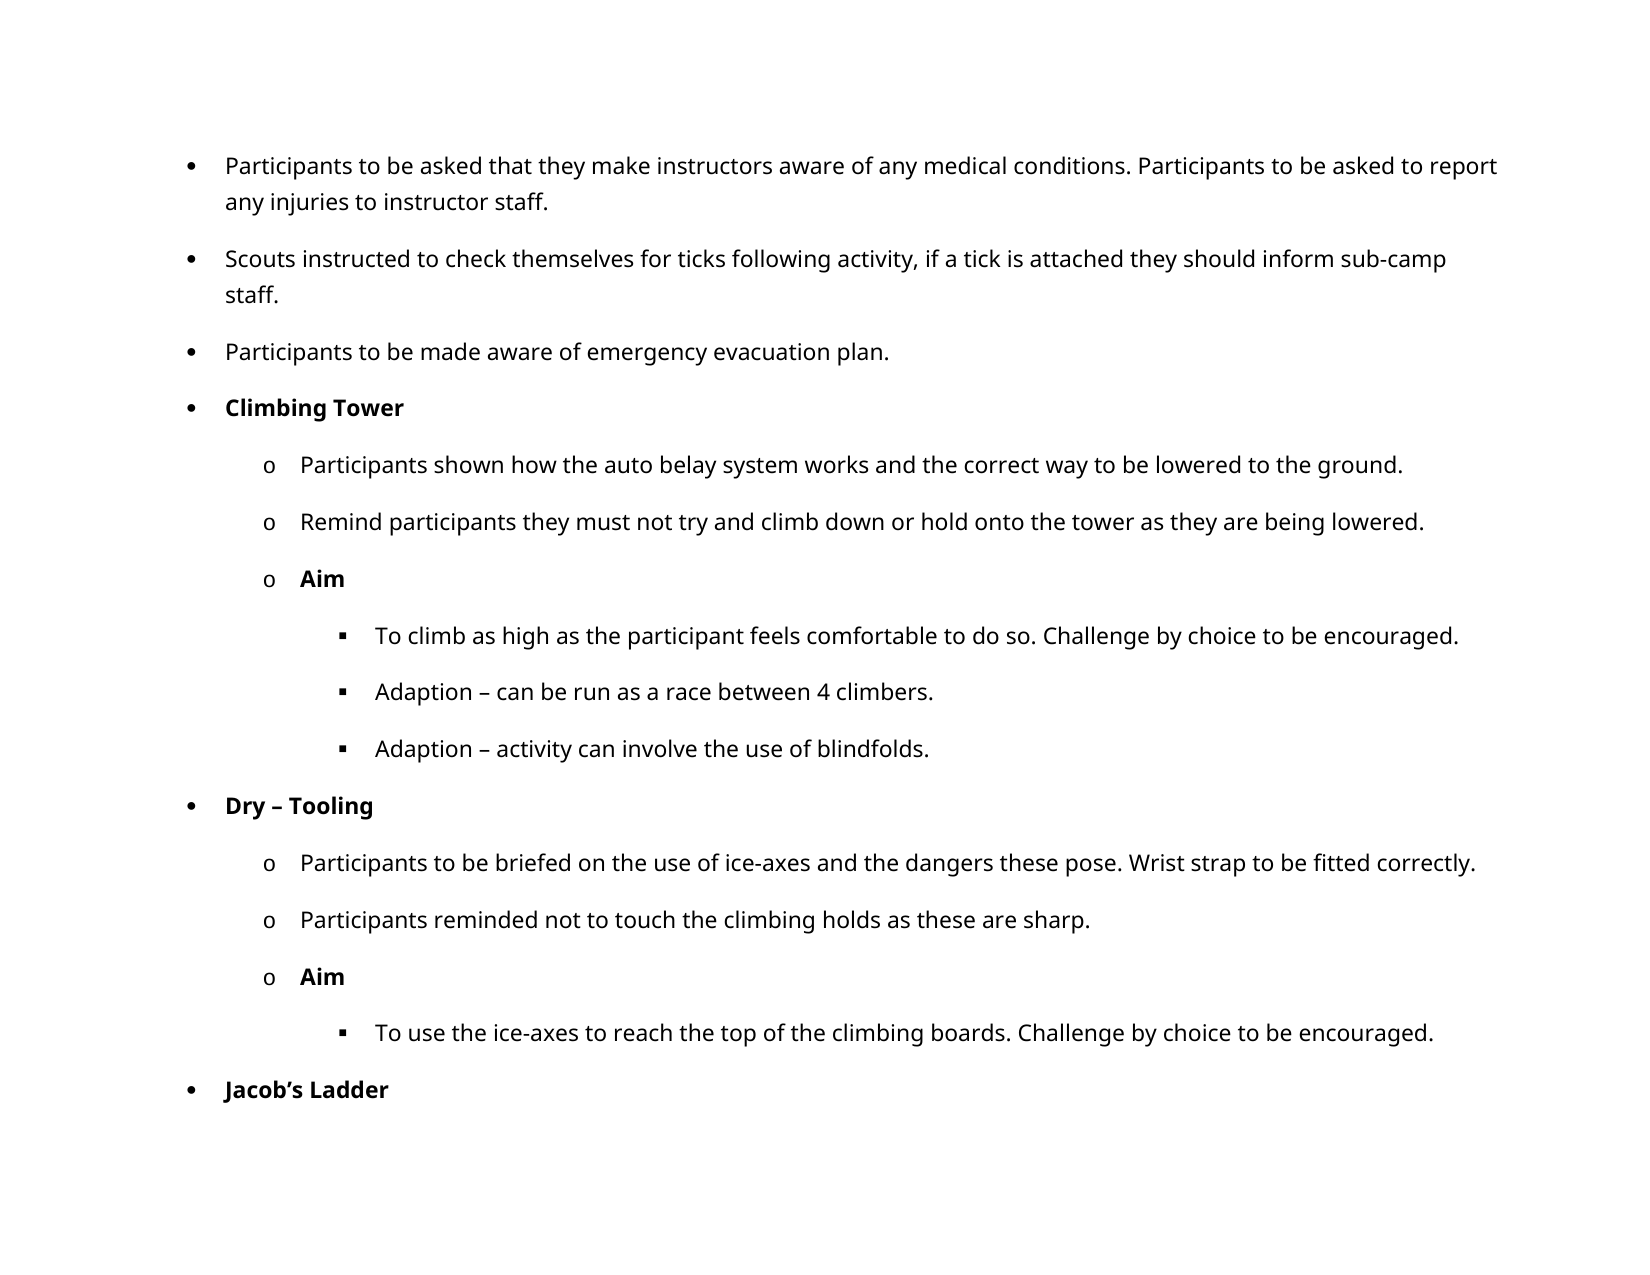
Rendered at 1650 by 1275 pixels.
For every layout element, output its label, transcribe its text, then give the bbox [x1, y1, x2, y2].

list To use the ice-axes to reach the top of the climbing boards. Challenge by choice to be encouraged. [337, 1017, 1500, 1048]
list Aim [262, 960, 1500, 992]
list To climb as high as the participant feels comfortable to do so. Challenge by choice to be encouraged. [337, 619, 1500, 651]
list Dry – Tooling [187, 790, 1500, 821]
list Adaption – can be run as a race between 4 climbers. [337, 676, 1500, 708]
list Aim [262, 563, 1500, 594]
list Participants to be briefed on the use of ice-axes and the dangers these pose. Wrist strap to be fitted correctly. [262, 847, 1500, 878]
list Jacob’s Ladder [187, 1074, 1500, 1105]
list Participants shown how the auto belay system works and the correct way to be lowered to the ground. [262, 449, 1500, 480]
list Scouts instructed to check themselves for ticks following activity, if a tick is attached they should inform sub-camp staff. [187, 243, 1500, 310]
list Participants to be made aware of emergency evacuation plan. [187, 335, 1500, 367]
list Participants to be asked that they make instructors aware of any medical conditions. Participants to be asked to report any injuries to instructor staff. [187, 150, 1500, 217]
list Adaption – activity can involve the use of blindfolds. [337, 733, 1500, 764]
list Remind participants they must not try and climb down or hold onto the tower as they are being lowered. [262, 506, 1500, 537]
list Climbing Tower [187, 392, 1500, 423]
list Participants reminded not to touch the climbing holds as these are sharp. [262, 903, 1500, 935]
